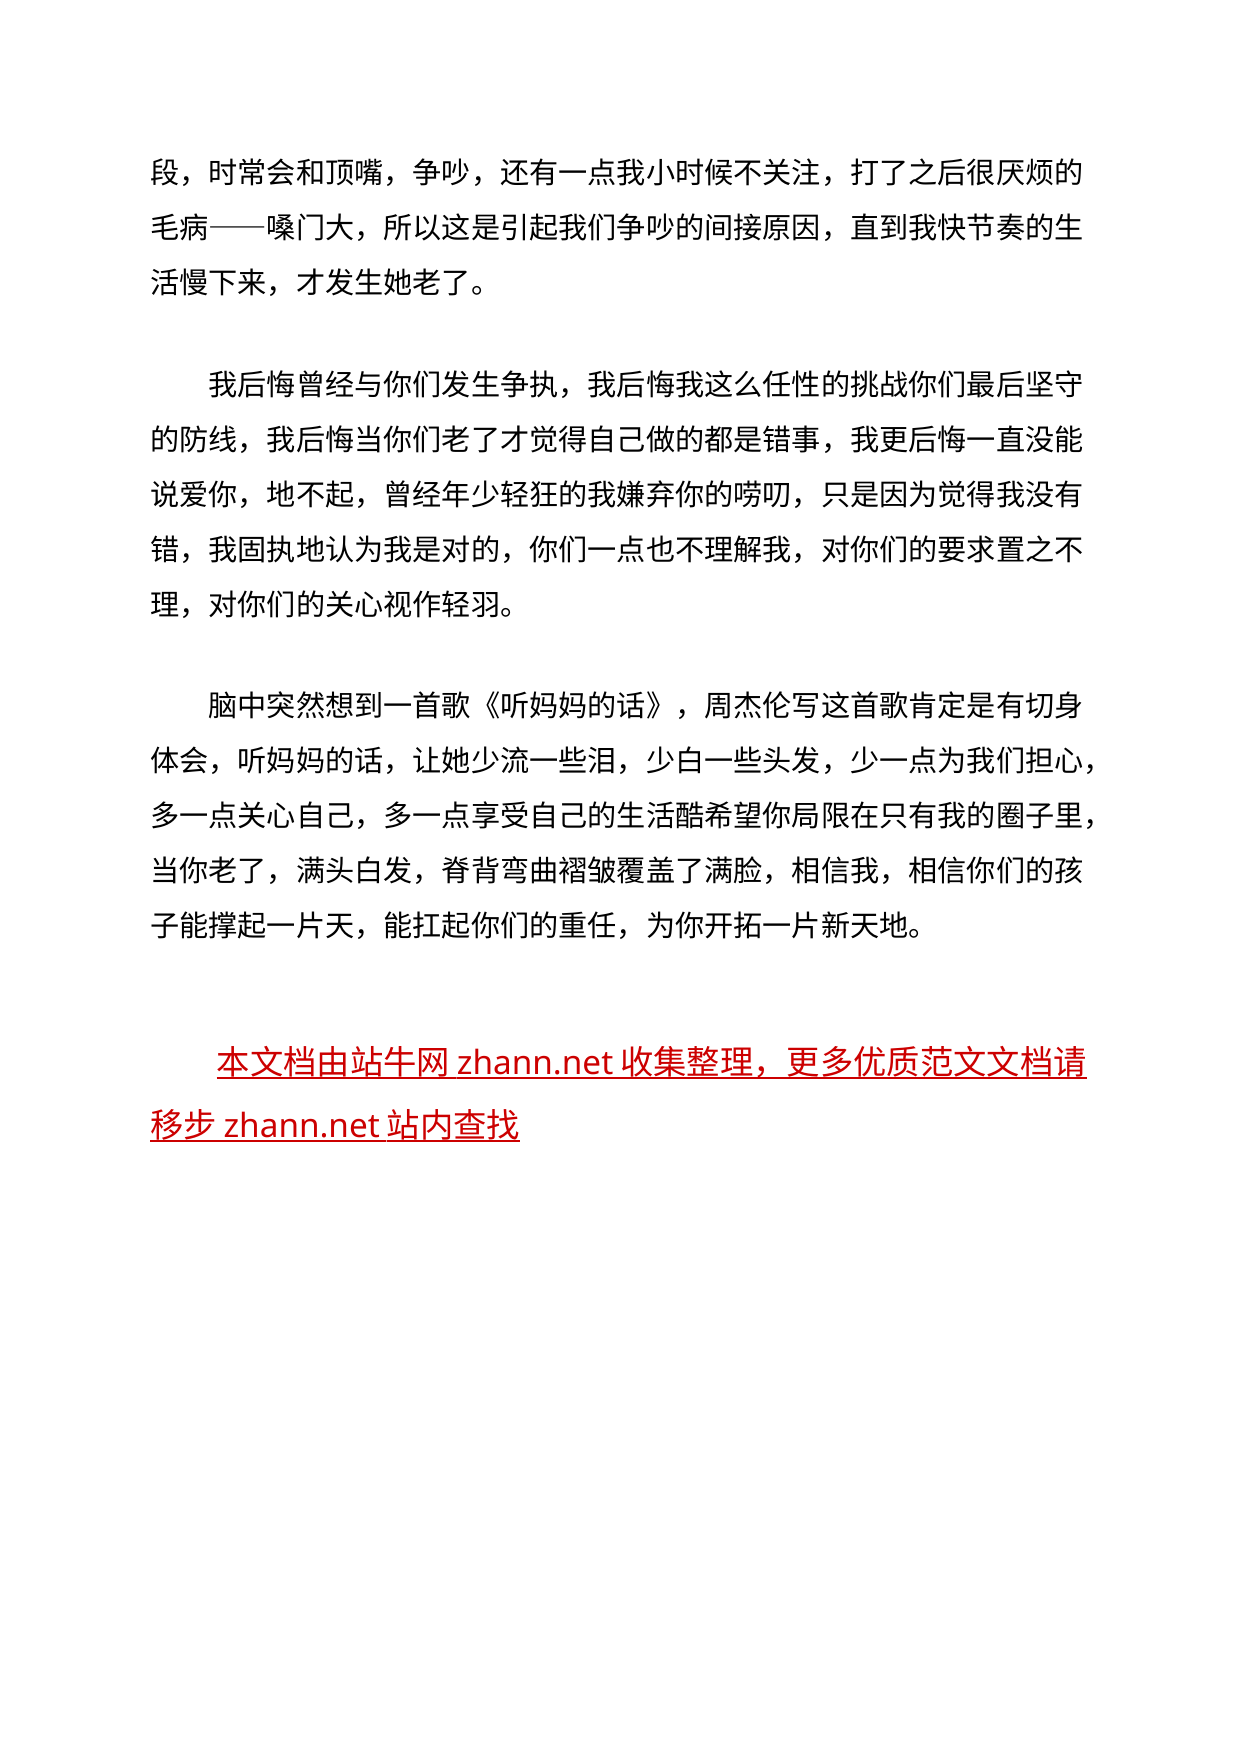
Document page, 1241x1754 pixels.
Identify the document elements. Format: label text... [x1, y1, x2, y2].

text 我后悔曾经与你们发生争执，我后悔我这么任性的挑战你们最后坚守的防线，我后悔当你们老了才觉得自己做的都是错事，我更后悔一直没能说爱你，地不起，曾经年少轻狂的我嫌弃你的唠叨，只是因为觉得我没有错，我固执地认为我是对的，你们一点也不理解我，对你们的要求置之不理，对你们的关心视作轻羽。 [150, 362, 1090, 623]
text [150, 150, 1090, 302]
text 本文档由站牛网zhann.net收集整理，更多优质范文文档请移步zhann.net站内查找 [150, 1036, 1090, 1147]
text 脑中突然想到一首歌《听妈妈的话》，周杰伦写这首歌肯定是有切身体会，听妈妈的话，让她少流一些泪，少白一些头发，少一点为我们担心，多一点关心自己，多一点享受自己的生活酷希望你局限在只有我的圈子里，当你老了，满头白发，脊背弯曲褶皱覆盖了满脸，相信我，相信你们的孩子能撑起一片天，能扛起你们的重任，为你开拓一片新天地。 [150, 683, 1090, 945]
